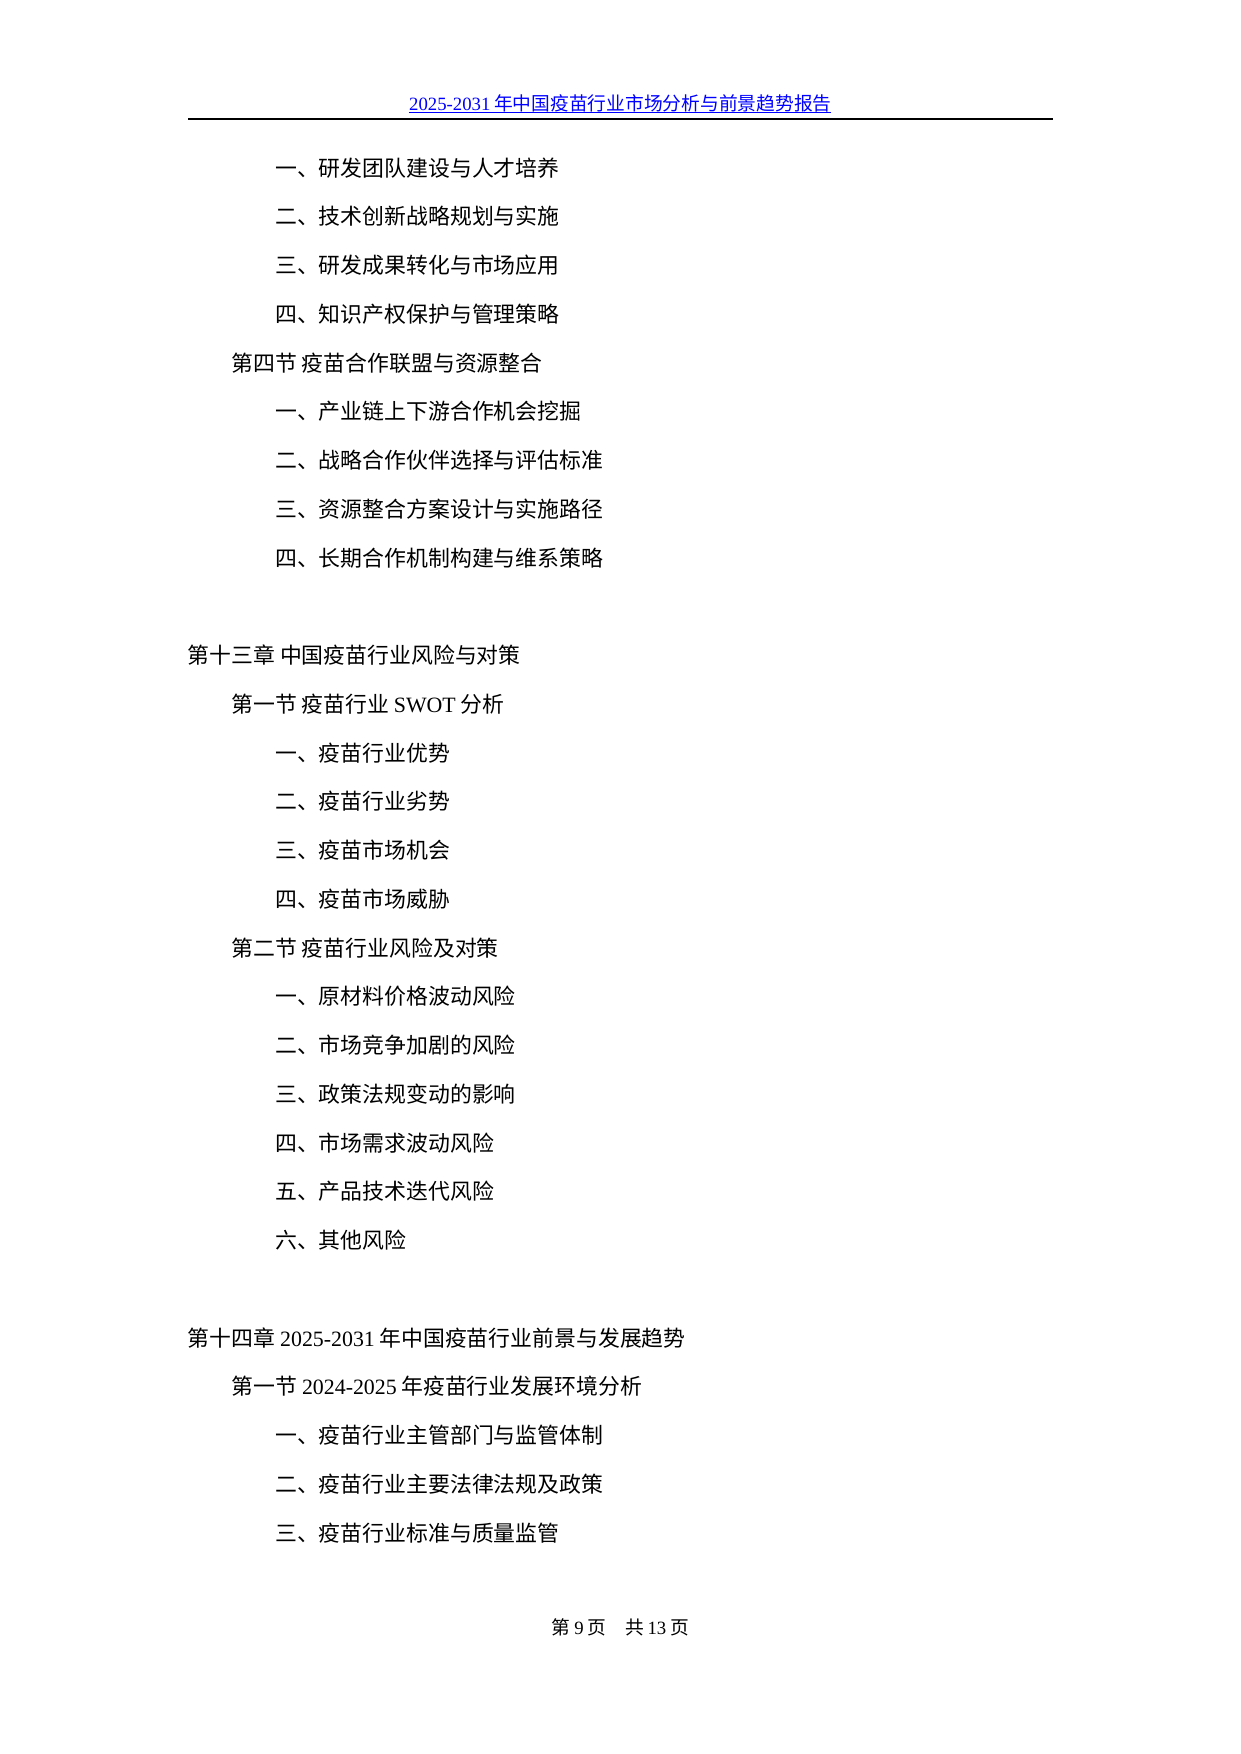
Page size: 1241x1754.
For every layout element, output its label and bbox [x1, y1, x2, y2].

text [187, 150, 1053, 1548]
